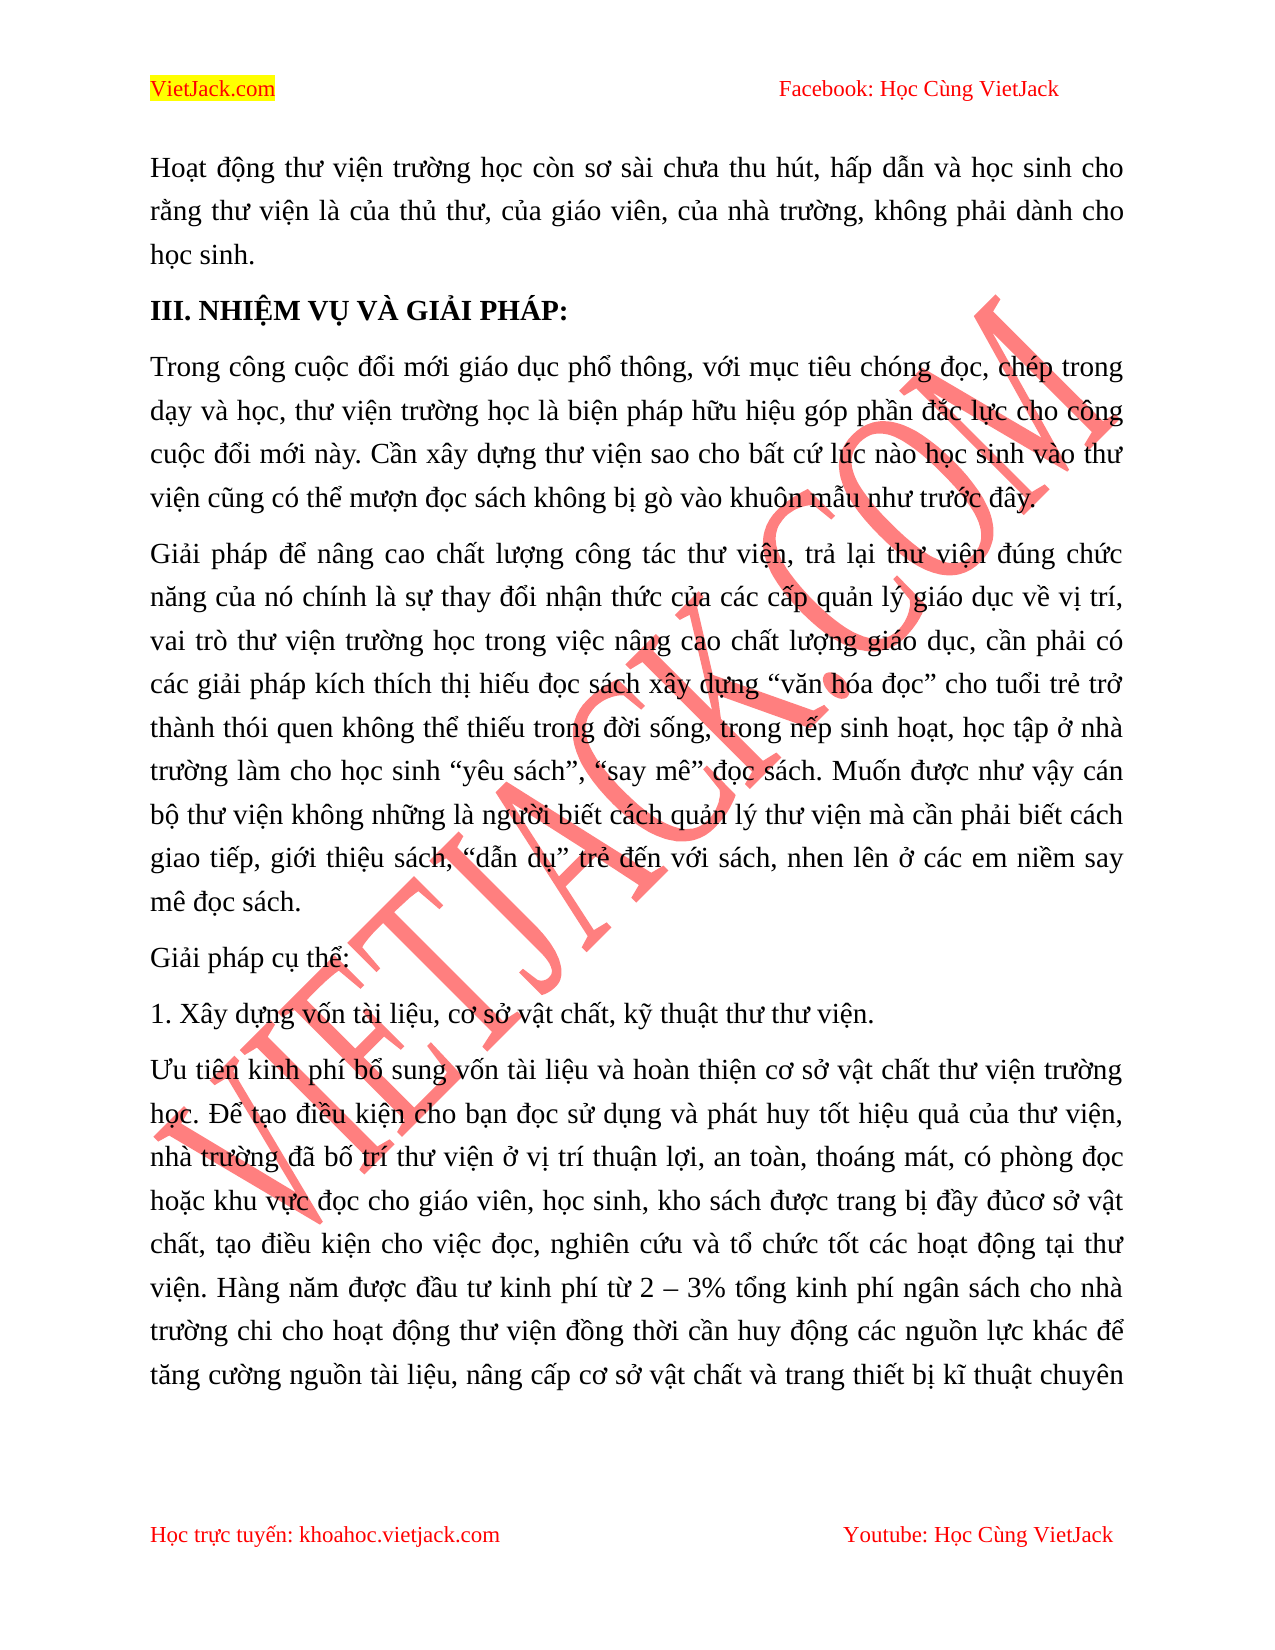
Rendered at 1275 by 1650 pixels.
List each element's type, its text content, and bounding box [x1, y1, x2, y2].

text Giải pháp để nâng cao chất lượng công tác thư viện, trả lại thư viện đúng chức năng của nó chính là sự thay đổi nhận thức của các cấp quản lý giáo dục về vị trí, vai trò thư viện trường học trong việc nâng cao chất lượng giáo dục, cần phải có các giải pháp kích thích thị hiếu đọc sách xây dựng “văn hóa đọc” cho tuổi trẻ trở thành thói quen không thể thiếu trong đời sống, trong nếp sinh hoạt, học tập ở nhà trường làm cho học sinh “yêu sách”, “say mê” đọc sách. Muốn được như vậy cán bộ thư viện không những là người biết cách quản lý thư viện mà cần phải biết cách giao tiếp, giới thiệu sách, “dẫn dụ” trẻ đến với sách, nhen lên ở các em niềm say mê đọc sách. [150, 536, 1125, 918]
text Hoạt động thư viện trường học còn sơ sài chưa thu hút, hấp dẫn và học sinh cho rằng thư viện là của thủ thư, của giáo viên, của nhà trường, không phải dành cho học sinh. [150, 150, 1125, 271]
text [150, 1052, 1125, 1391]
text Giải pháp cụ thể: [150, 940, 1125, 974]
text Trong công cuộc đổi mới giáo dục phổ thông, với mục tiêu chóng đọc, chép trong dạy và học, thư viện trường học là biện pháp hữu hiệu góp phần đắc lực cho công cuộc đổi mới này. Cần xây dựng thư viện sao cho bất cứ lúc nào học sinh vào thư viện cũng có thể mượn đọc sách không bị gò vào khuôn mẫu như trước đây. [150, 349, 1125, 513]
text III. NHIỆM VỤ VÀ GIẢI PHÁP: [150, 293, 1125, 327]
text 1. Xây dựng vốn tài liệu, cơ sở vật chất, kỹ thuật thư thư viện. [150, 996, 1125, 1030]
